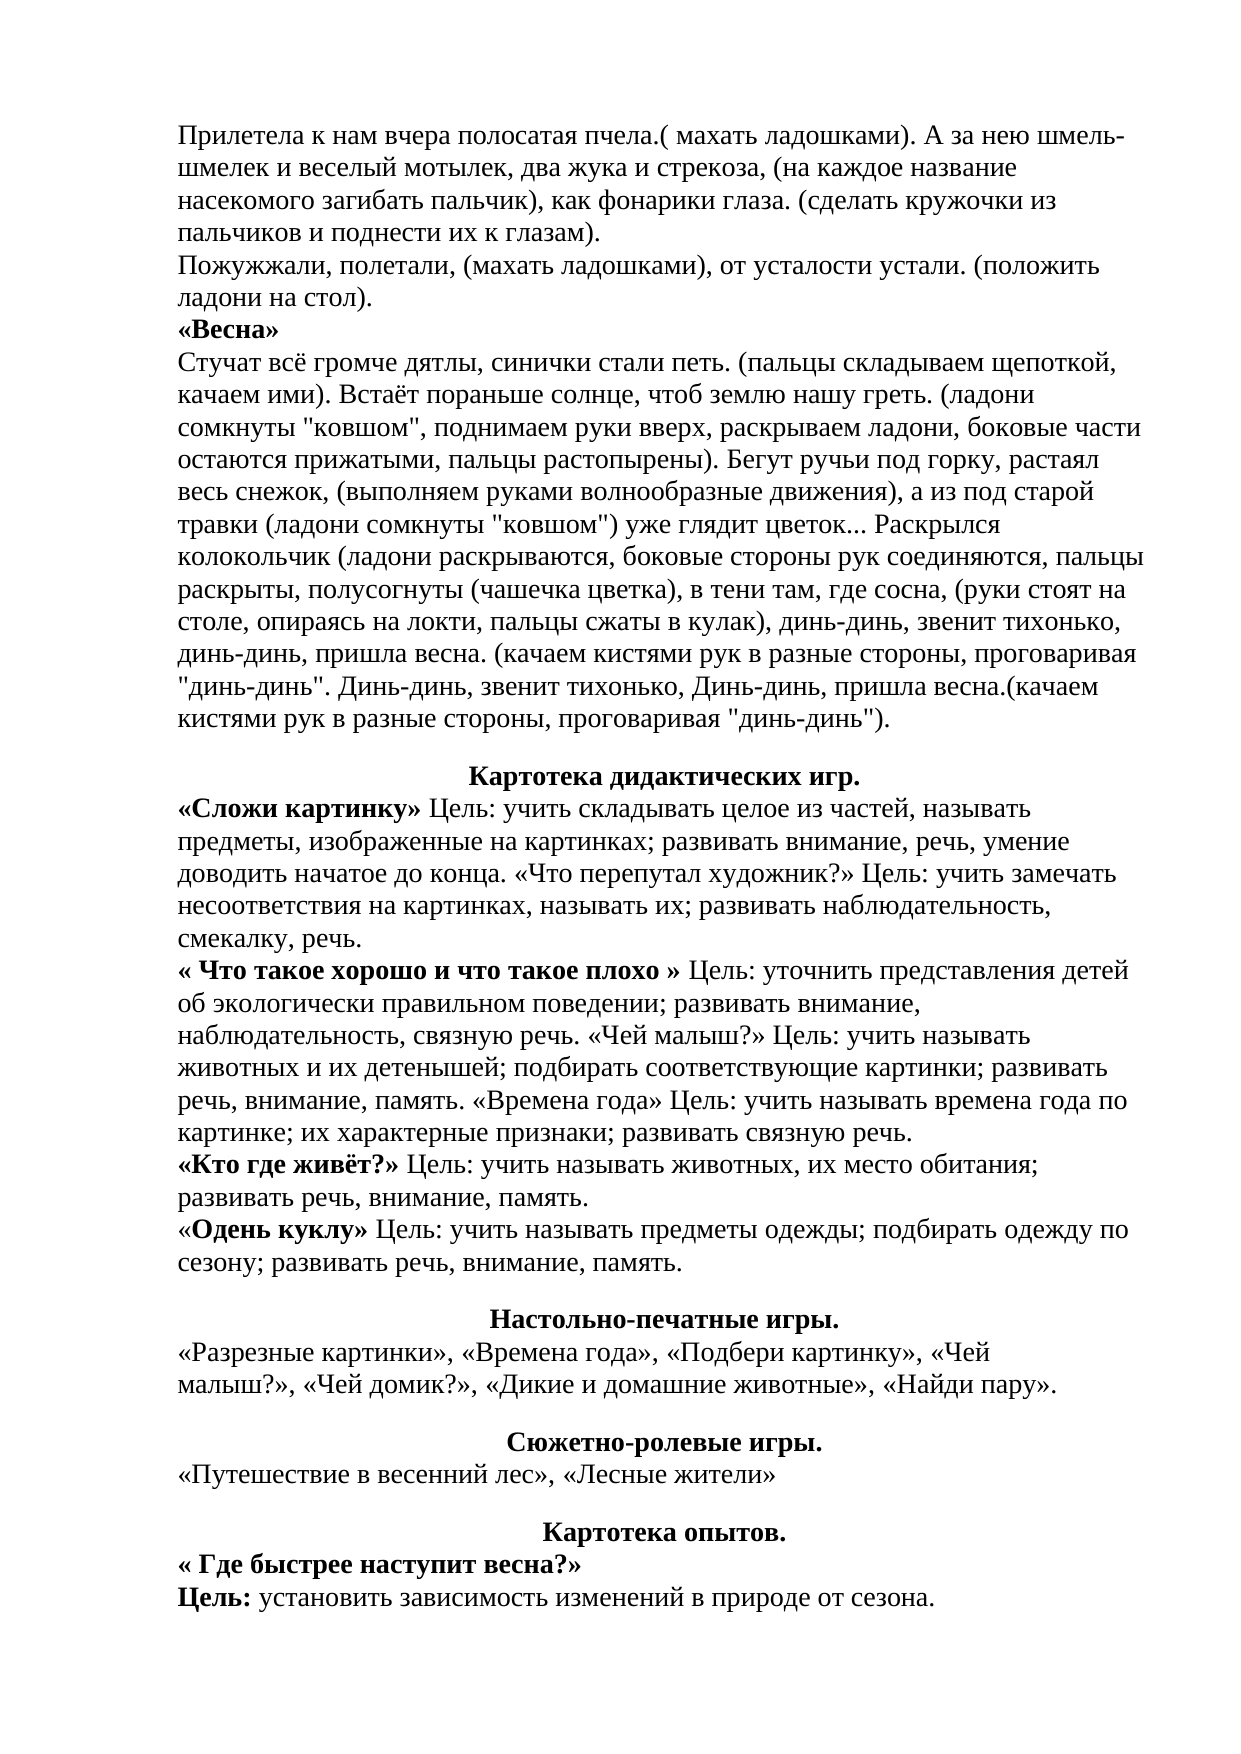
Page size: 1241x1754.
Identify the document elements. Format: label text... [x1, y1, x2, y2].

text Сюжетно-ролевые игры. [177, 1425, 1152, 1457]
text «Одень куклу» Цель: учить называть предметы одежды; подбирать одежду по сезону; развивать речь, внимание, память. [177, 1212, 1152, 1277]
text Стучат всё громче дятлы, синички стали петь. (пальцы складываем щепоткой, качаем ими). Встаёт пораньше солнце, чтоб землю нашу греть. (ладони сомкнуты "ковшом", поднимаем руки вверх, раскрываем ладони, боковые части остаются прижатыми, пальцы растопырены). Бегут ручьи под горку, растаял весь снежок, (выполняем руками волнообразные движения), а из под старой травки (ладони сомкнуты "ковшом") уже глядит цветок... Раскрылся колокольчик (ладони раскрываются, боковые стороны рук соединяются, пальцы раскрыты, полусогнуты (чашечка цветка), в тени там, где сосна, (руки стоят на столе, опираясь на локти, пальцы сжаты в кулак), динь-динь, звенит тихонько, динь-динь, пришла весна. (качаем кистями рук в разные стороны, проговаривая "динь-динь". Динь-динь, звенит тихонько, Динь-динь, пришла весна.(качаем кистями рук в разные стороны, проговаривая "динь-динь"). [177, 345, 1152, 734]
text Картотека опытов. [177, 1515, 1152, 1547]
text «Сложи картинку» Цель: учить складывать целое из частей, называть предметы, изображенные на картинках; развивать внимание, речь, умение доводить начатое до конца. «Что перепутал художник?» Цель: учить замечать несоответствия на картинках, называть их; развивать наблюдательность, смекалку, речь. [177, 791, 1152, 953]
text Картотека дидактических игр. [177, 759, 1152, 791]
text «Весна» [177, 312, 1152, 345]
text Цель: установить зависимость изменений в природе от сезона. [177, 1579, 1152, 1612]
text Настольно-печатные игры. [177, 1302, 1152, 1335]
text «Кто где живёт?» Цель: учить называть животных, их место обитания; развивать речь, внимание, память. [177, 1148, 1152, 1212]
text Прилетела к нам вчера полосатая пчела.( махать ладошками). А за нею шмель-шмелек и веселый мотылек, два жука и стрекоза, (на каждое название насекомого загибать пальчик), как фонарики глаза. (сделать кружочки из пальчиков и поднести их к глазам). [177, 118, 1152, 248]
text « Что такое хорошо и что такое плохо » Цель: уточнить представления детей об экологически правильном поведении; развивать внимание, наблюдательность, связную речь. «Чей малыш?» Цель: учить называть животных и их детенышей; подбирать соответствующие картинки; развивать речь, внимание, память. «Времена года» Цель: учить называть времена года по картинке; их характерные признаки; развивать связную речь. [177, 953, 1152, 1148]
text Пожужжали, полетали, (махать ладошками), от усталости устали. (положить ладони на стол). [177, 248, 1152, 312]
text «Разрезные картинки», «Времена года», «Подбери картинку», «Чей малыш?», «Чей домик?», «Дикие и домашние животные», «Найди пару». [177, 1335, 1152, 1399]
text « Где быстрее наступит весна?» [177, 1547, 1152, 1579]
text «Путешествие в весенний лес», «Лесные жители» [177, 1457, 1152, 1489]
